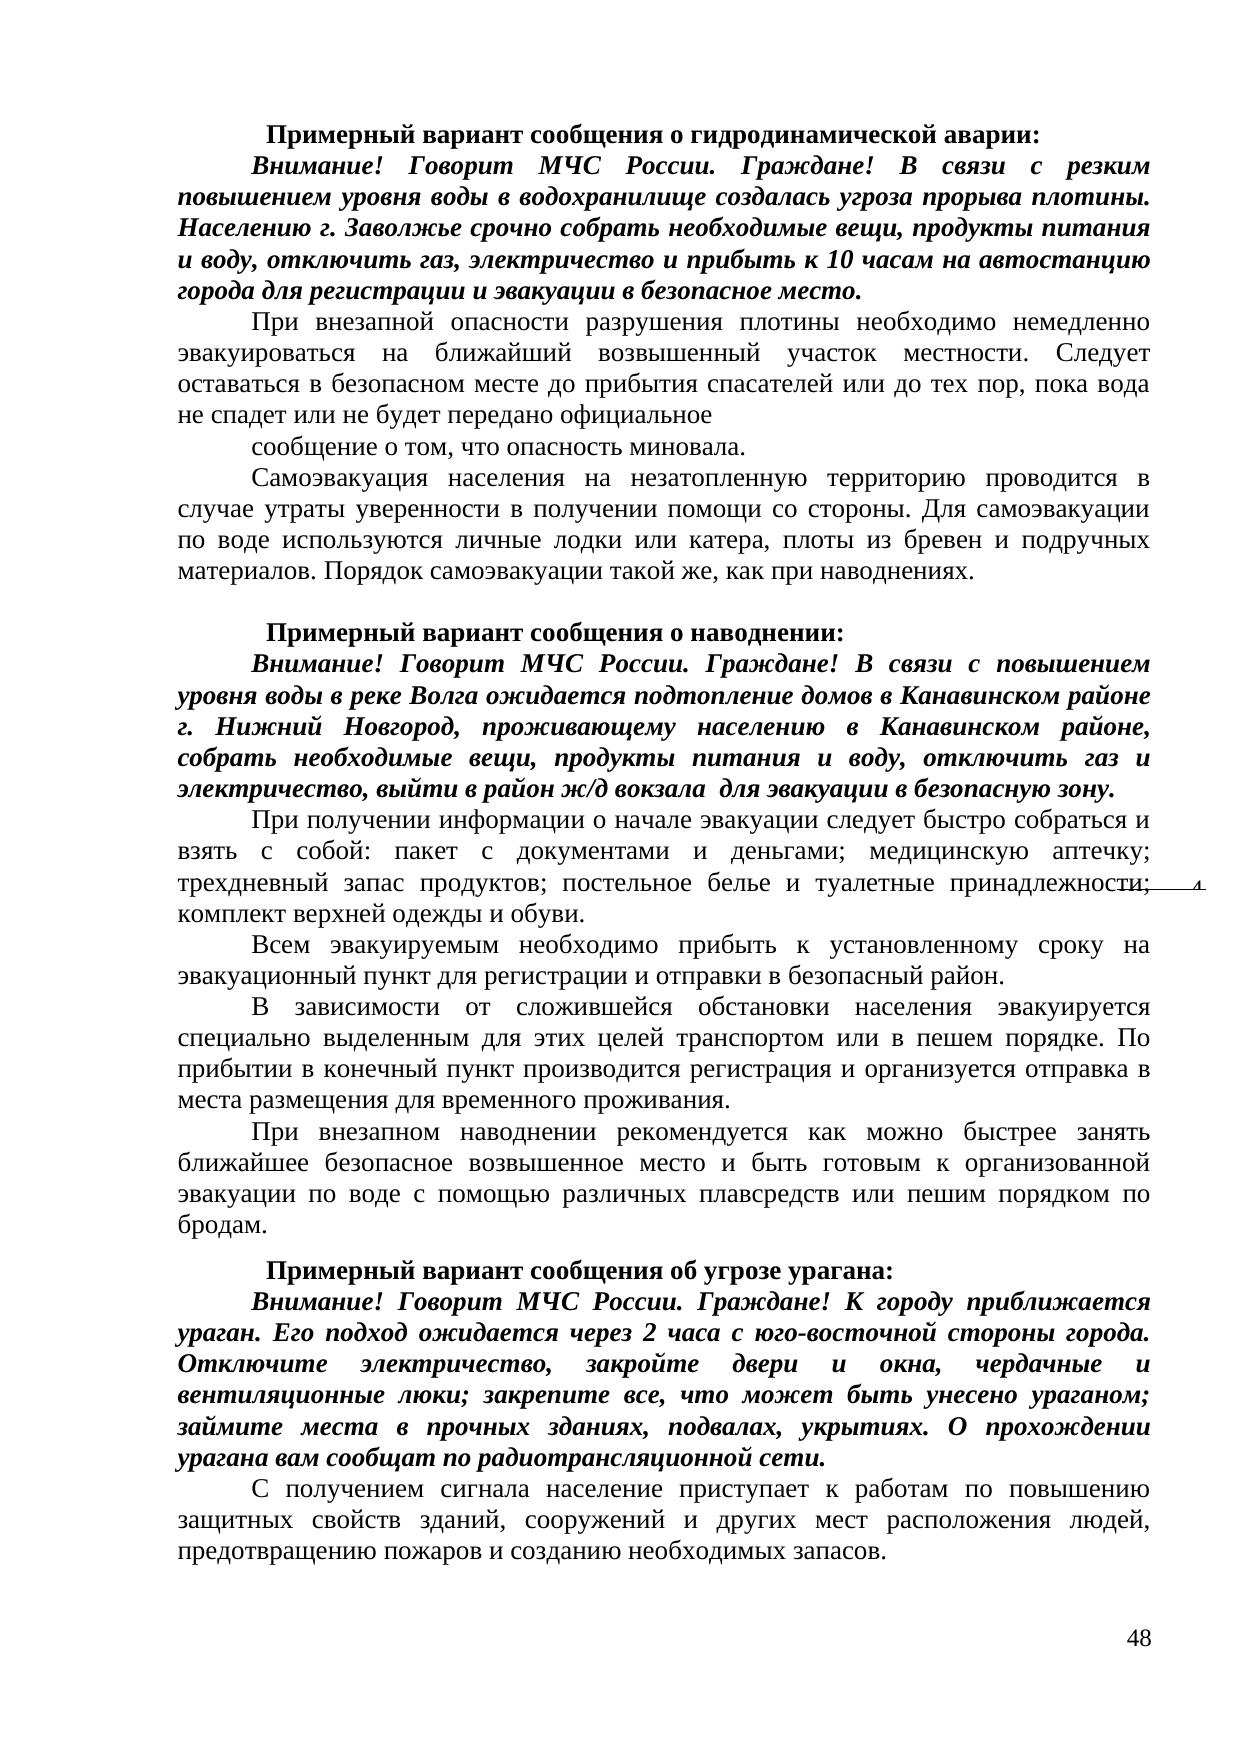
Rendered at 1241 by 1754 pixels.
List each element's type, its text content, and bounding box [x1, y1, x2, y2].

text При внезапном наводнении рекомендуется как можно быстрее занять ближайшее безопасное возвышенное место и быть готовым к организованной эвакуации по воде с помощью различных плавсредств или пешим порядком по бродам. [177, 1115, 1152, 1239]
text В зависимости от сложившейся обстановки населения эвакуируется специально выделенным для этих целей транспортом или в пешем порядке. По прибытии в конечный пункт производится регистрация и организуется отправка в места размещения для временного проживания. [177, 990, 1152, 1115]
text Примерный вариант сообщения о гидродинамической аварии: [177, 118, 1152, 149]
text Внимание! Говорит МЧС России. Граждане! В связи с резким повышением уровня воды в водохранилище создалась угроза прорыва плотины. Населению г. Заволжье срочно собрать необходимые вещи, продукты питания и воду, отключить газ, электричество и прибыть к 10 часам на автостанцию города для регистрации и эвакуации в безопасное место. [177, 149, 1152, 305]
text Всем эвакуируемым необходимо прибыть к установленному сроку на эвакуационный пункт для регистрации и отправки в безопасный район. [177, 928, 1152, 990]
text Примерный вариант сообщения об угрозе урагана: [177, 1254, 1152, 1285]
text Внимание! Говорит МЧС России. Граждане! К городу приближается ураган. Его подход ожидается через 2 часа с юго-восточной стороны города. Отключите электричество, закройте двери и окна, чердачные и вентиляционные люки; закрепите все, что может быть унесено ураганом; займите места в прочных зданиях, подвалах, укрытиях. О прохождении урагана вам сообщат по радиотрансляционной сети. [177, 1285, 1152, 1472]
text Самоэвакуация населения на незатопленную территорию проводится в случае утраты уверенности в получении помощи со стороны. Для самоэвакуации по воде используются личные лодки или катера, плоты из бревен и подручных материалов. Порядок самоэвакуации такой же, как при наводнениях. [177, 461, 1152, 585]
text Примерный вариант сообщения о наводнении: [177, 616, 1152, 648]
text При получении информации о начале эвакуации следует быстро собраться и взять с собой: пакет с документами и деньгами; медицинскую аптечку; трехдневный запас продуктов; постельное белье и туалетные принадлежности; комплект верхней одежды и обуви. [177, 803, 1152, 928]
text Внимание! Говорит МЧС России. Граждане! В связи с повышением уровня воды в реке Волга ожидается подтопление домов в Канавинском районе г. Нижний Новгород, проживающему населению в Канавинском районе, собрать необходимые вещи, продукты питания и воду, отключить газ и электричество, выйти в район ж/д вокзала для эвакуации в безопасную зону. [177, 648, 1152, 803]
text сообщение о том, что опасность миновала. [177, 429, 1152, 461]
text С получением сигнала население приступает к работам по повышению защитных свойств зданий, сооружений и других мест расположения людей, предотвращению пожаров и созданию необходимых запасов. [177, 1472, 1152, 1565]
text При внезапной опасности разрушения плотины необходимо немедленно эвакуироваться на ближайший возвышенный участок местности. Следует оставаться в безопасном месте до прибытия спасателей или до тех пор, пока вода не спадет или не будет передано официальное [177, 305, 1152, 429]
